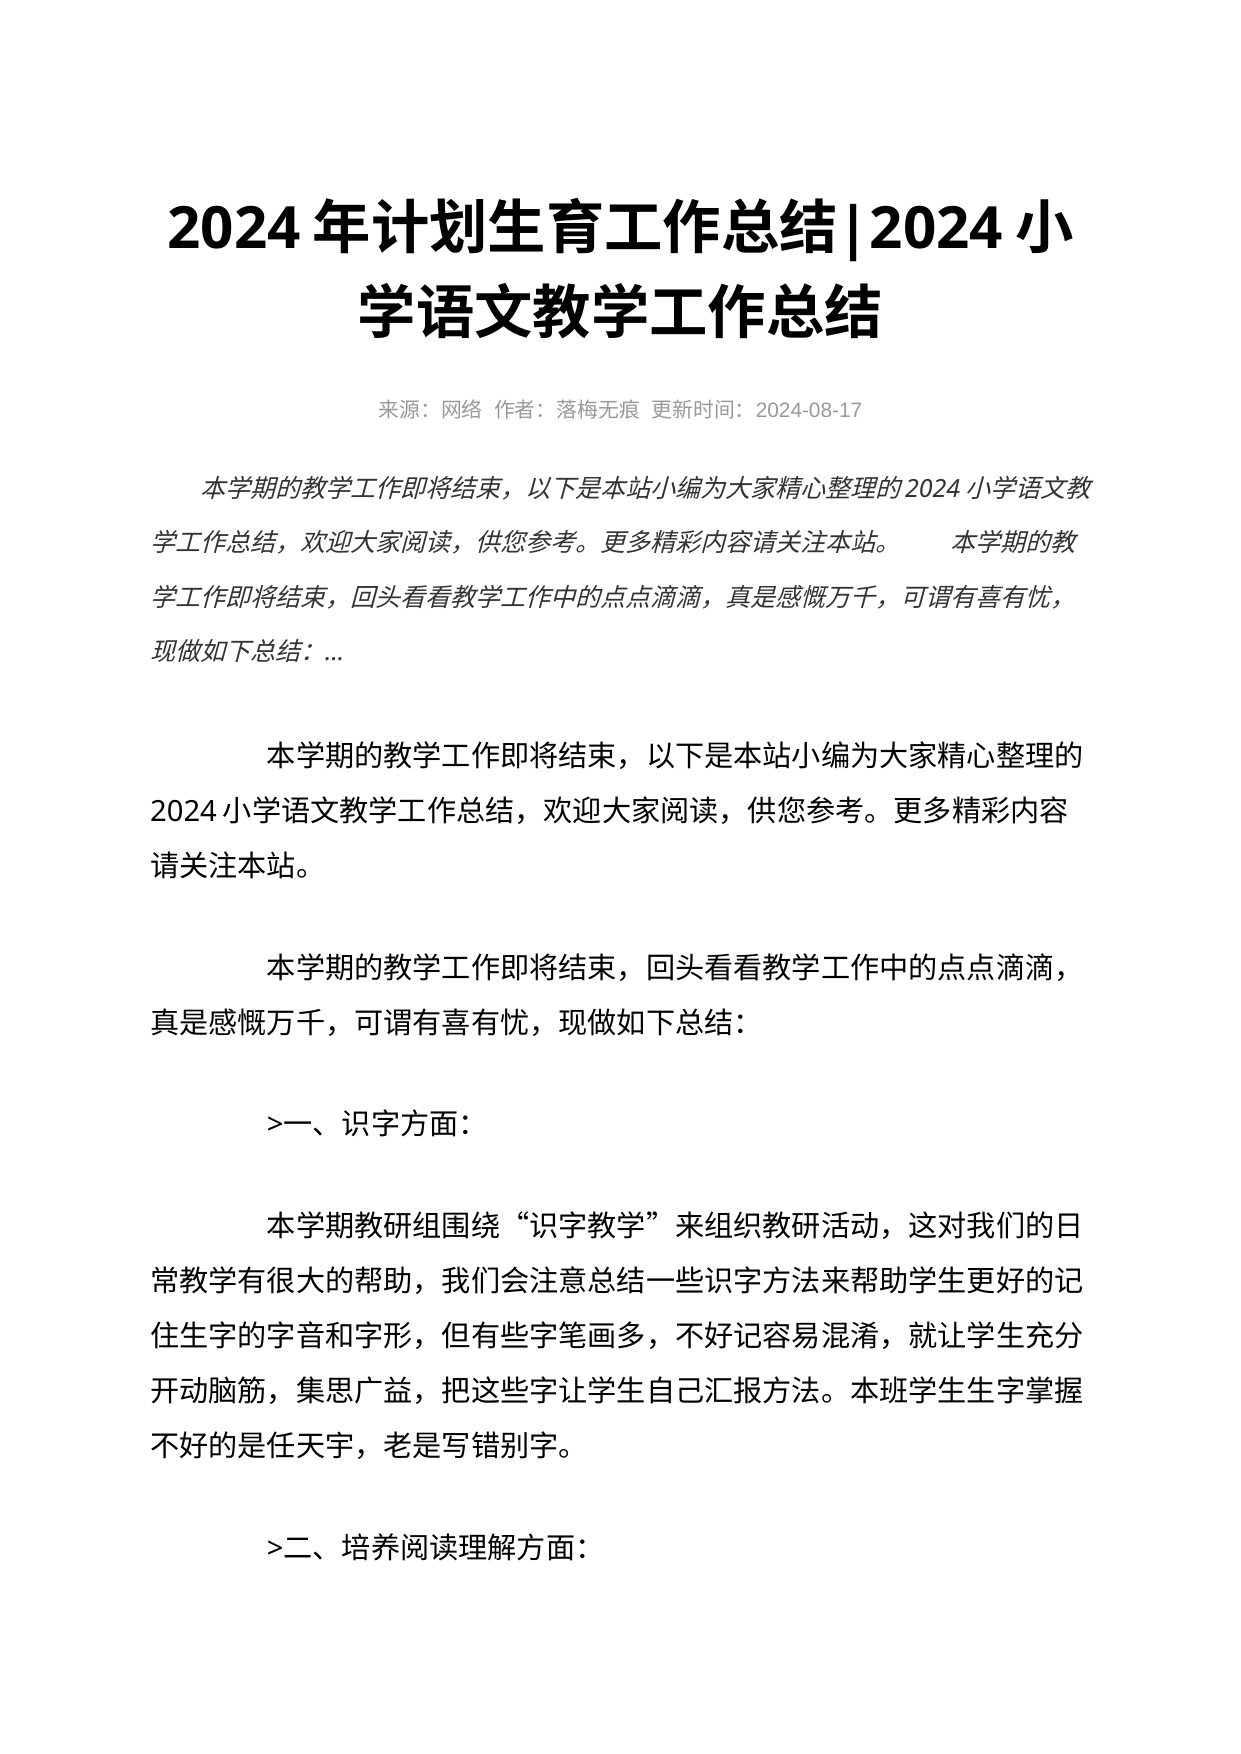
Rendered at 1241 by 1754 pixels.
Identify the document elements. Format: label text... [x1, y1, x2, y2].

text >二、培养阅读理解方面： [150, 1524, 1090, 1567]
text 本学期的教学工作即将结束，以下是本站小编为大家精心整理的2024小学语文教学工作总结，欢迎大家阅读，供您参考。更多精彩内容请关注本站。 [150, 733, 1090, 885]
text 本学期的教学工作即将结束，回头看看教学工作中的点点滴滴，真是感慨万千，可谓有喜有忧，现做如下总结： [150, 944, 1090, 1041]
text 本学期的教学工作即将结束，以下是本站小编为大家精心整理的2024小学语文教学工作总结，欢迎大家阅读，供您参考。更多精彩内容请关注本站。 本学期的教学工作即将结束，回头看看教学工作中的点点滴滴，真是感慨万千，可谓有喜有忧，现做如下总结：... [150, 468, 1090, 668]
text 本学期教研组围绕“识字教学”来组织教研活动，这对我们的日常教学有很大的帮助，我们会注意总结一些识字方法来帮助学生更好的记住生字的字音和字形，但有些字笔画多，不好记容易混淆，就让学生充分开动脑筋，集思广益，把这些字让学生自己汇报方法。本班学生生字掌握不好的是任天宇，老是写错别字。 [150, 1203, 1090, 1465]
text 来源：网络 作者：落梅无痕 更新时间：2024-08-17 [150, 397, 1090, 421]
text >一、识字方面： [150, 1101, 1090, 1143]
subtitle 2024年计划生育工作总结|2024小学语文教学工作总结 [150, 181, 1090, 351]
